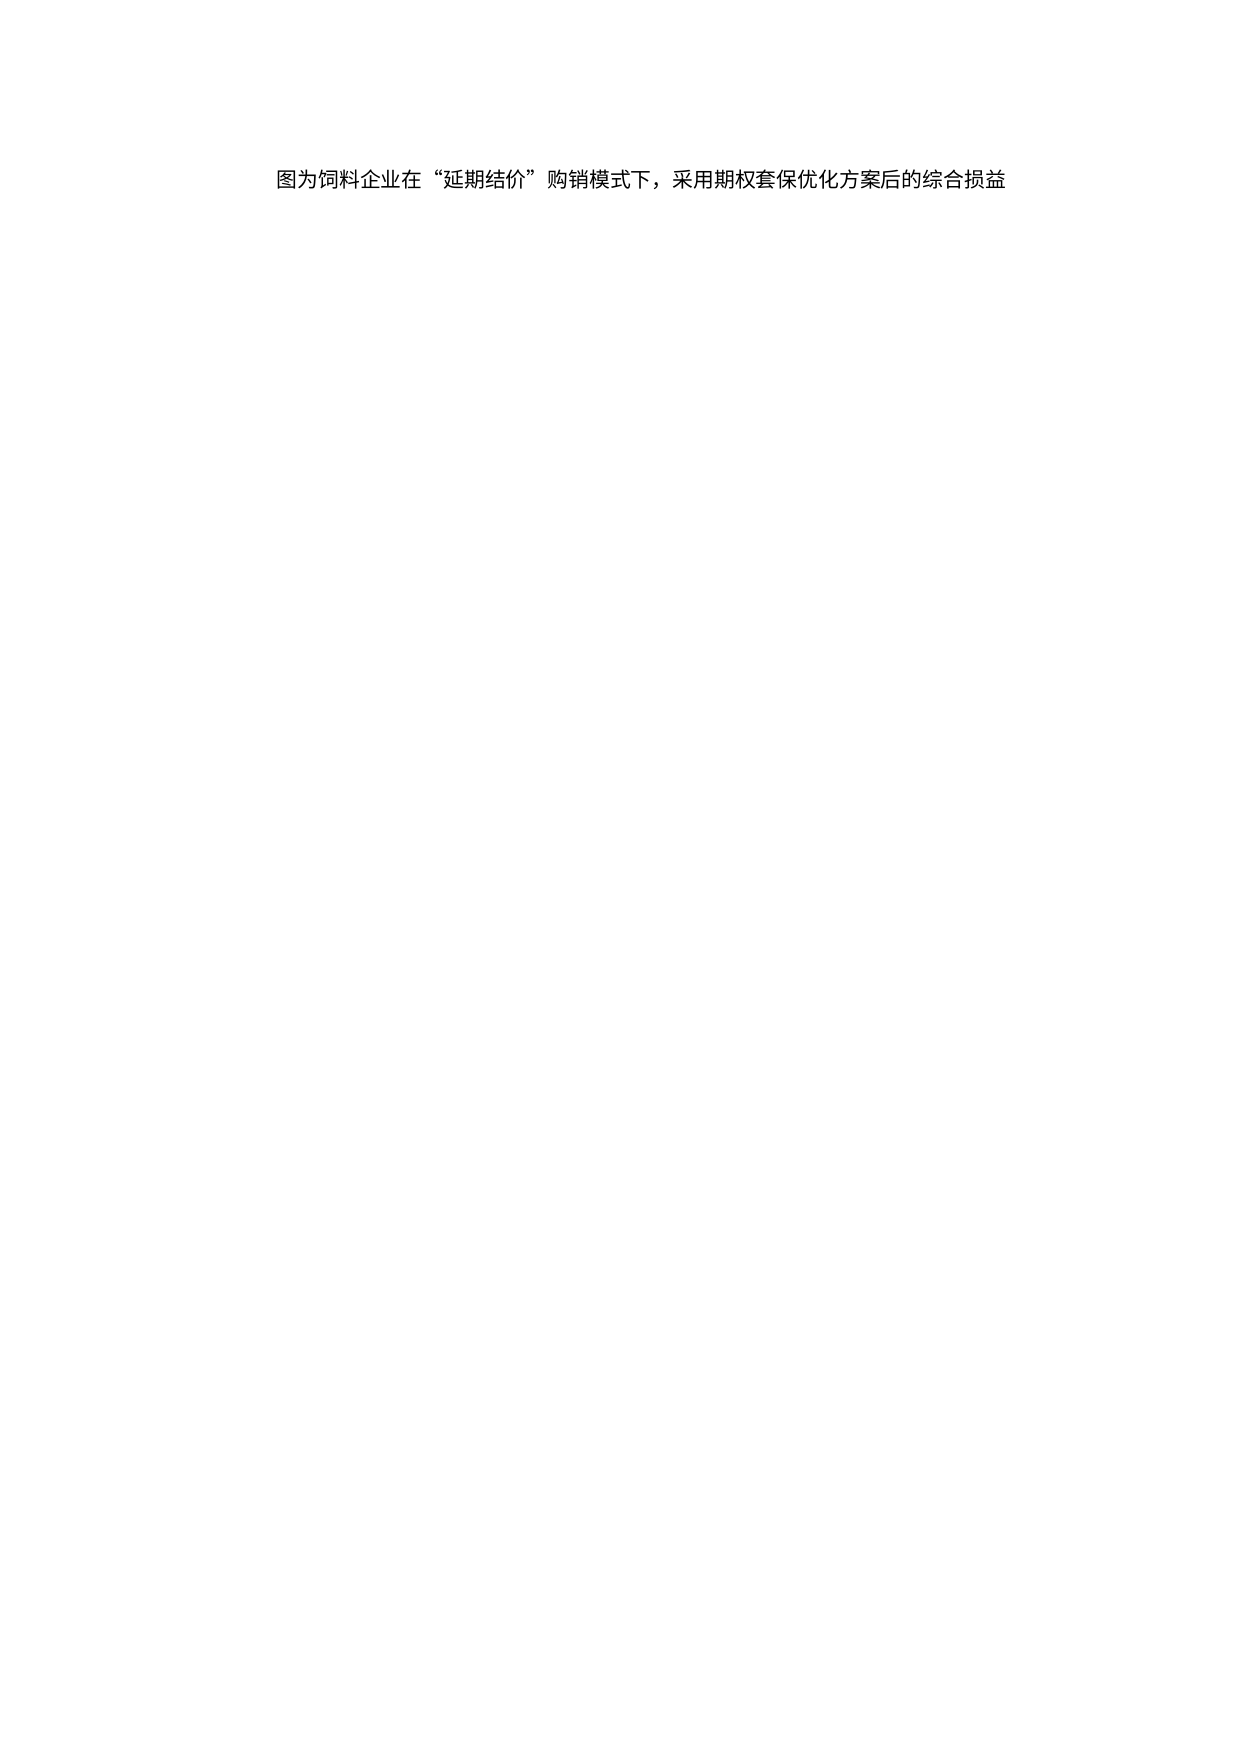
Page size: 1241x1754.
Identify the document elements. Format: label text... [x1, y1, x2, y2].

text 图为饲料企业在“延期结价”购销模式下，采用期权套保优化方案后的综合损益 [187, 162, 1053, 194]
